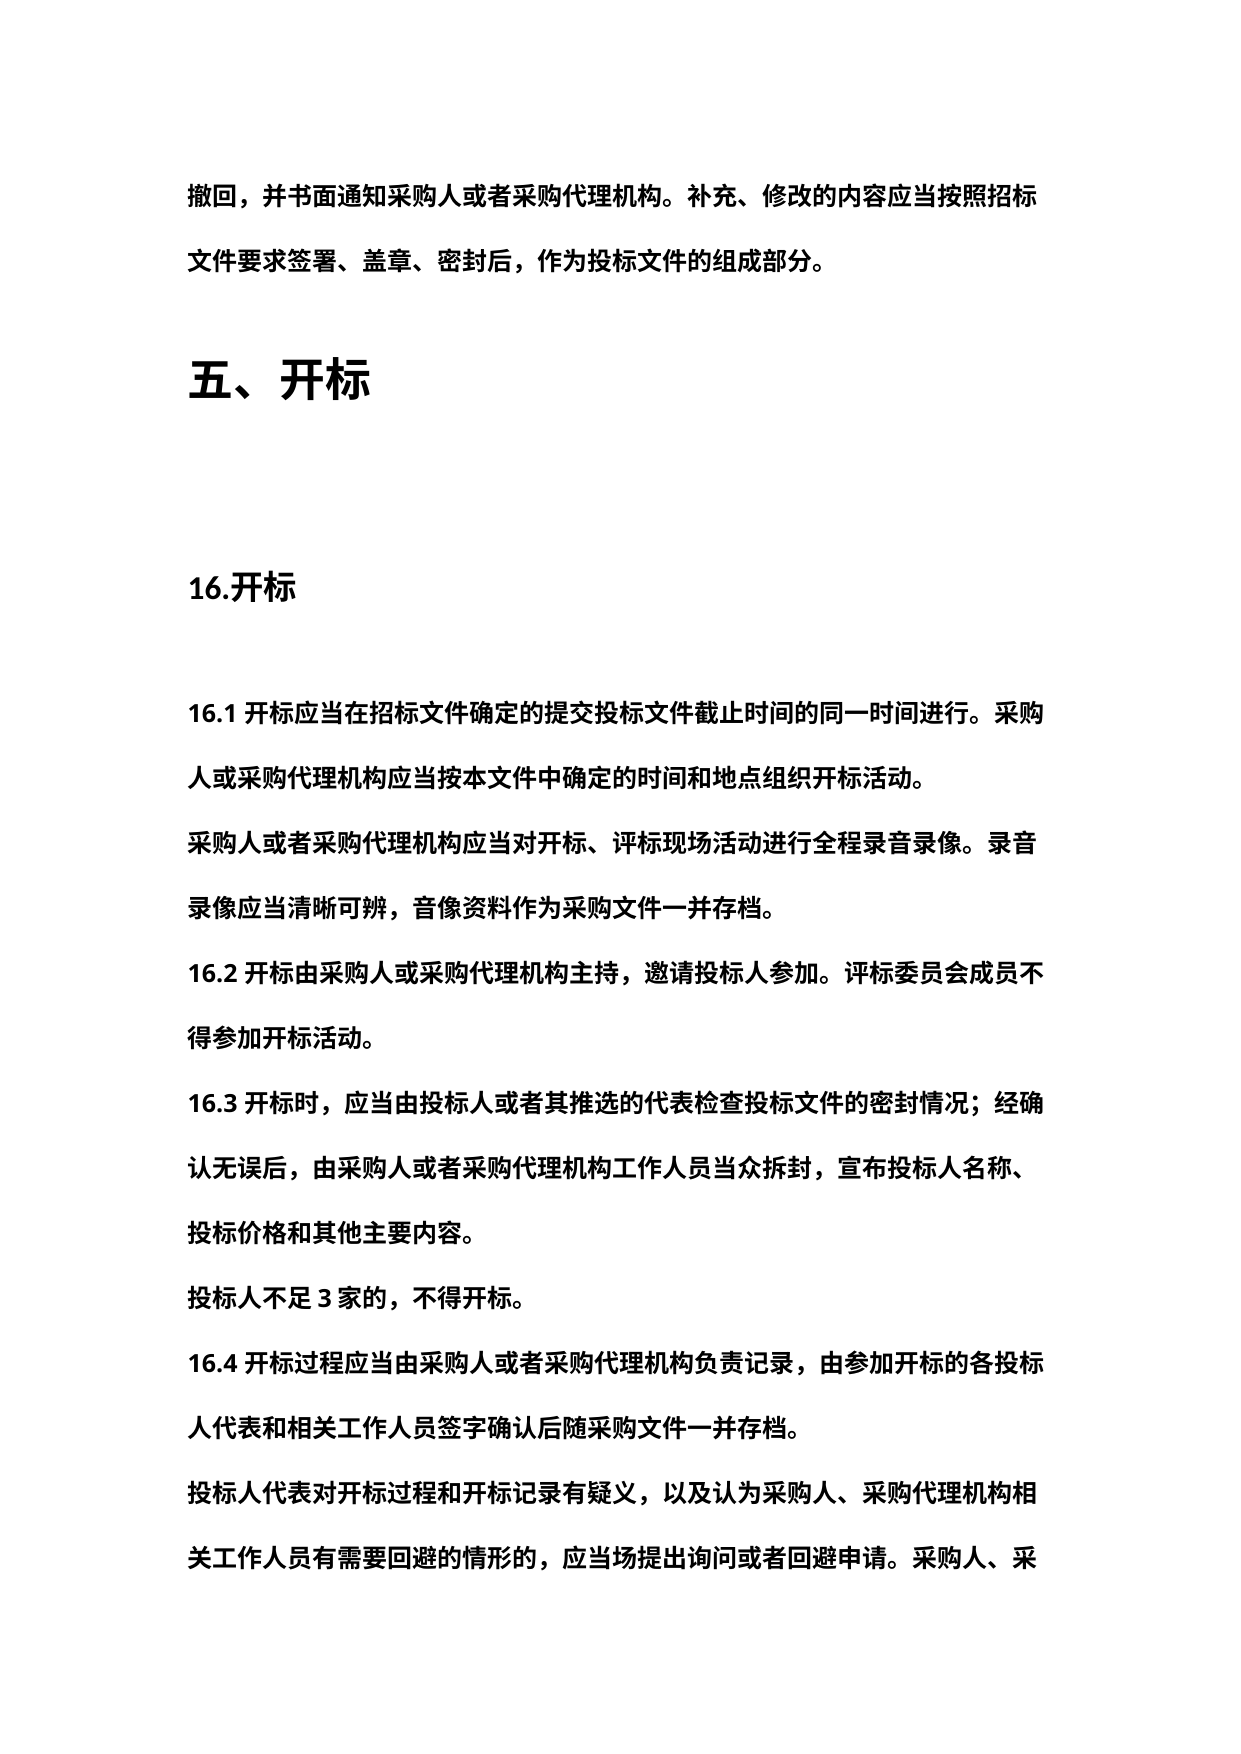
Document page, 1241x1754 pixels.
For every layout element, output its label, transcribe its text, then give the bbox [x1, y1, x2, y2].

text 16.2 开标由采购人或采购代理机构主持，邀请投标人参加。评标委员会成员不 [187, 939, 1053, 1004]
text 撤回，并书面通知采购人或者采购代理机构。补充、修改的内容应当按照招标 [187, 162, 1053, 227]
text 16.1 开标应当在招标文件确定的提交投标文件截止时间的同一时间进行。采购 [187, 679, 1053, 744]
subtitle 16.开标 [187, 552, 1053, 617]
text 16.3 开标时，应当由投标人或者其推选的代表检查投标文件的密封情况；经确 [187, 1069, 1053, 1134]
text 关工作人员有需要回避的情形的，应当场提出询问或者回避申请。采购人、采 [187, 1524, 1053, 1589]
text 投标人不足3家的，不得开标。 [187, 1264, 1053, 1329]
text 得参加开标活动。 [187, 1004, 1053, 1069]
text 采购人或者采购代理机构应当对开标、评标现场活动进行全程录音录像。录音 [187, 809, 1053, 874]
text 投标人代表对开标过程和开标记录有疑义，以及认为采购人、采购代理机构相 [187, 1459, 1053, 1524]
text 16.4 开标过程应当由采购人或者采购代理机构负责记录，由参加开标的各投标 [187, 1329, 1053, 1394]
text 投标价格和其他主要内容。 [187, 1199, 1053, 1264]
text 文件要求签署、盖章、密封后，作为投标文件的组成部分。 [187, 227, 1053, 292]
text 人代表和相关工作人员签字确认后随采购文件一并存档。 [187, 1394, 1053, 1459]
text 录像应当清晰可辨，音像资料作为采购文件一并存档。 [187, 874, 1053, 939]
text 人或采购代理机构应当按本文件中确定的时间和地点组织开标活动。 [187, 744, 1053, 809]
subtitle 五、开标 [187, 327, 1053, 425]
text 认无误后，由采购人或者采购代理机构工作人员当众拆封，宣布投标人名称、 [187, 1134, 1053, 1199]
